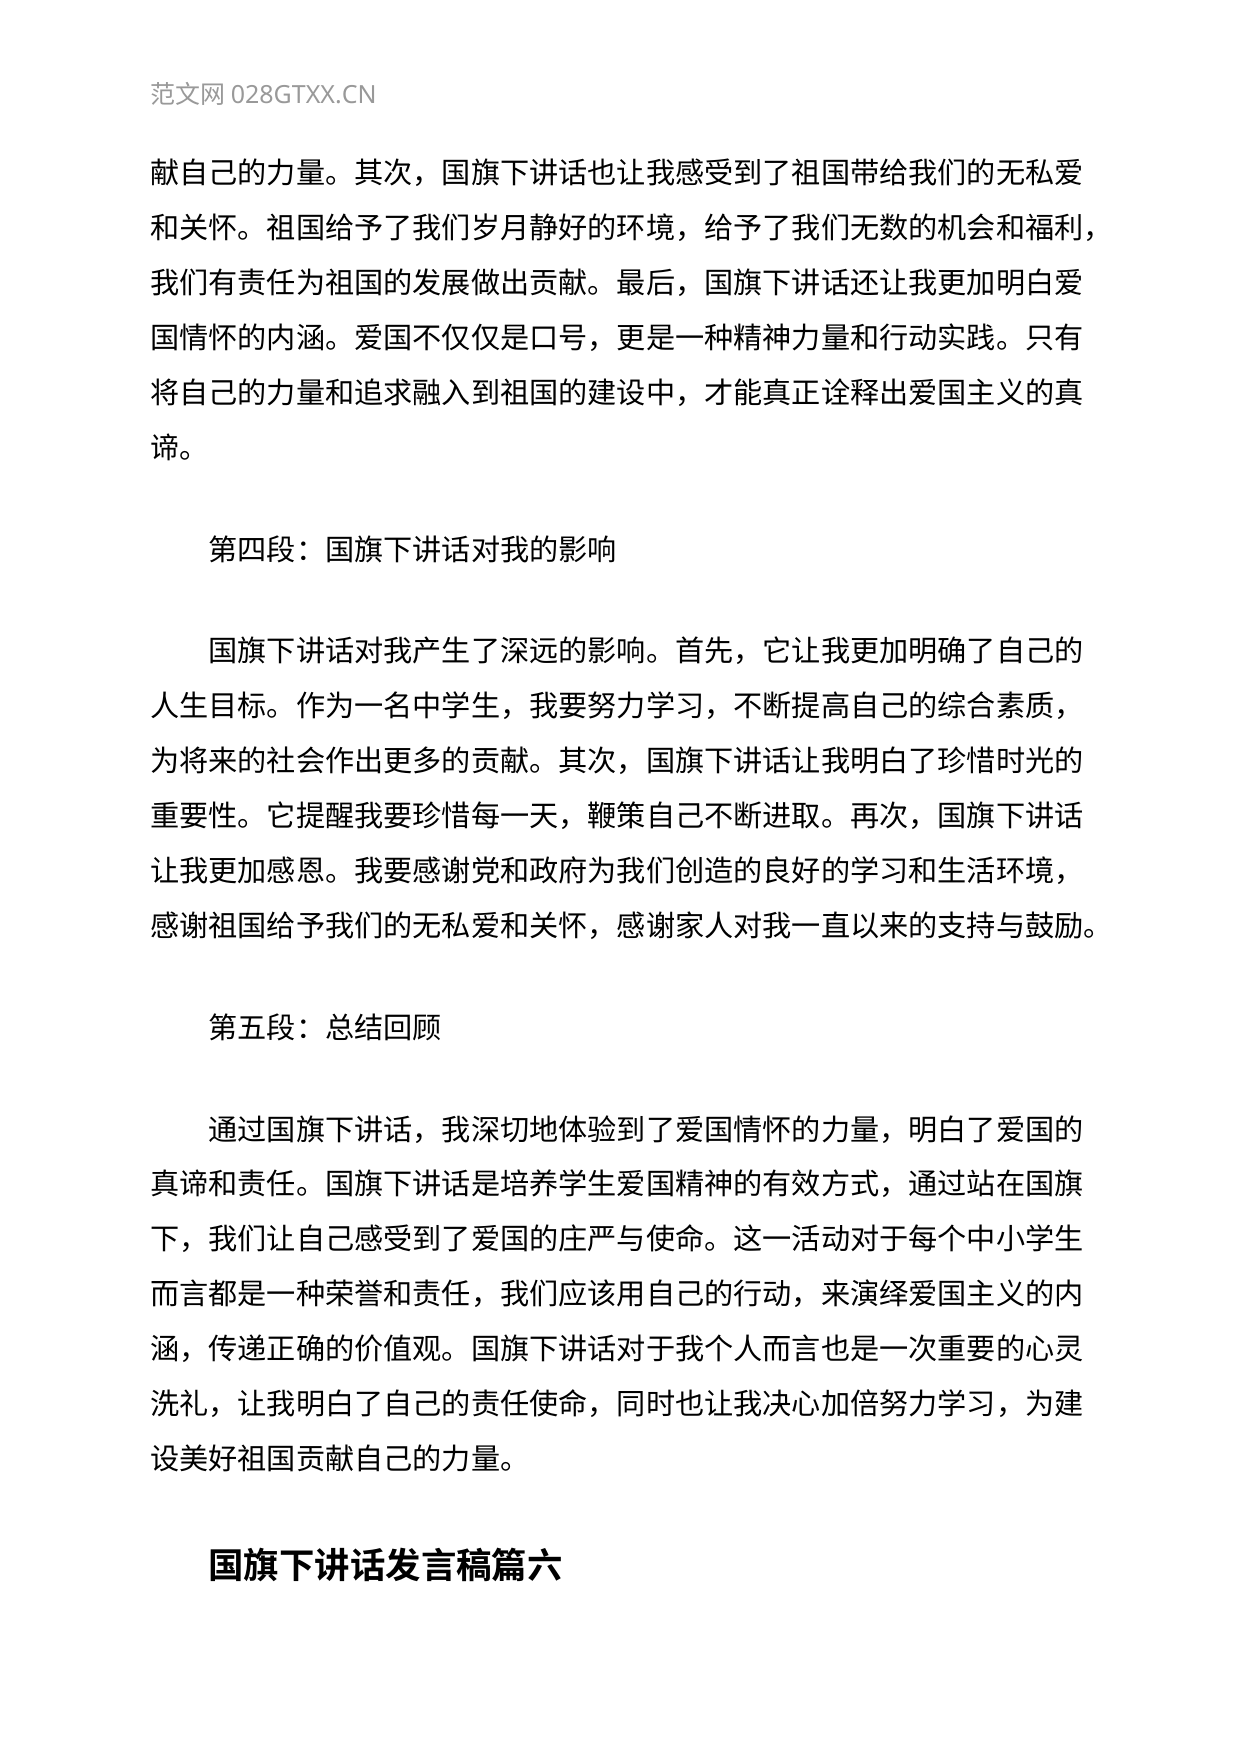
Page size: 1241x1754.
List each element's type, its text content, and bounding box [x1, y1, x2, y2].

text 国旗下讲话对我产生了深远的影响。首先，它让我更加明确了自己的人生目标。作为一名中学生，我要努力学习，不断提高自己的综合素质，为将来的社会作出更多的贡献。其次，国旗下讲话让我明白了珍惜时光的重要性。它提醒我要珍惜每一天，鞭策自己不断进取。再次，国旗下讲话让我更加感恩。我要感谢党和政府为我们创造的良好的学习和生活环境，感谢祖国给予我们的无私爱和关怀，感谢家人对我一直以来的支持与鼓励。 [150, 628, 1090, 945]
text 第四段：国旗下讲话对我的影响 [150, 526, 1090, 568]
text 第五段：总结回顾 [150, 1004, 1090, 1047]
text 通过国旗下讲话，我深切地体验到了爱国情怀的力量，明白了爱国的真谛和责任。国旗下讲话是培养学生爱国精神的有效方式，通过站在国旗下，我们让自己感受到了爱国的庄严与使命。这一活动对于每个中小学生而言都是一种荣誉和责任，我们应该用自己的行动，来演绎爱国主义的内涵，传递正确的价值观。国旗下讲话对于我个人而言也是一次重要的心灵洗礼，让我明白了自己的责任使命，同时也让我决心加倍努力学习，为建设美好祖国贡献自己的力量。 [150, 1106, 1090, 1478]
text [150, 150, 1090, 467]
text 国旗下讲话发言稿篇六 [150, 1537, 1090, 1588]
